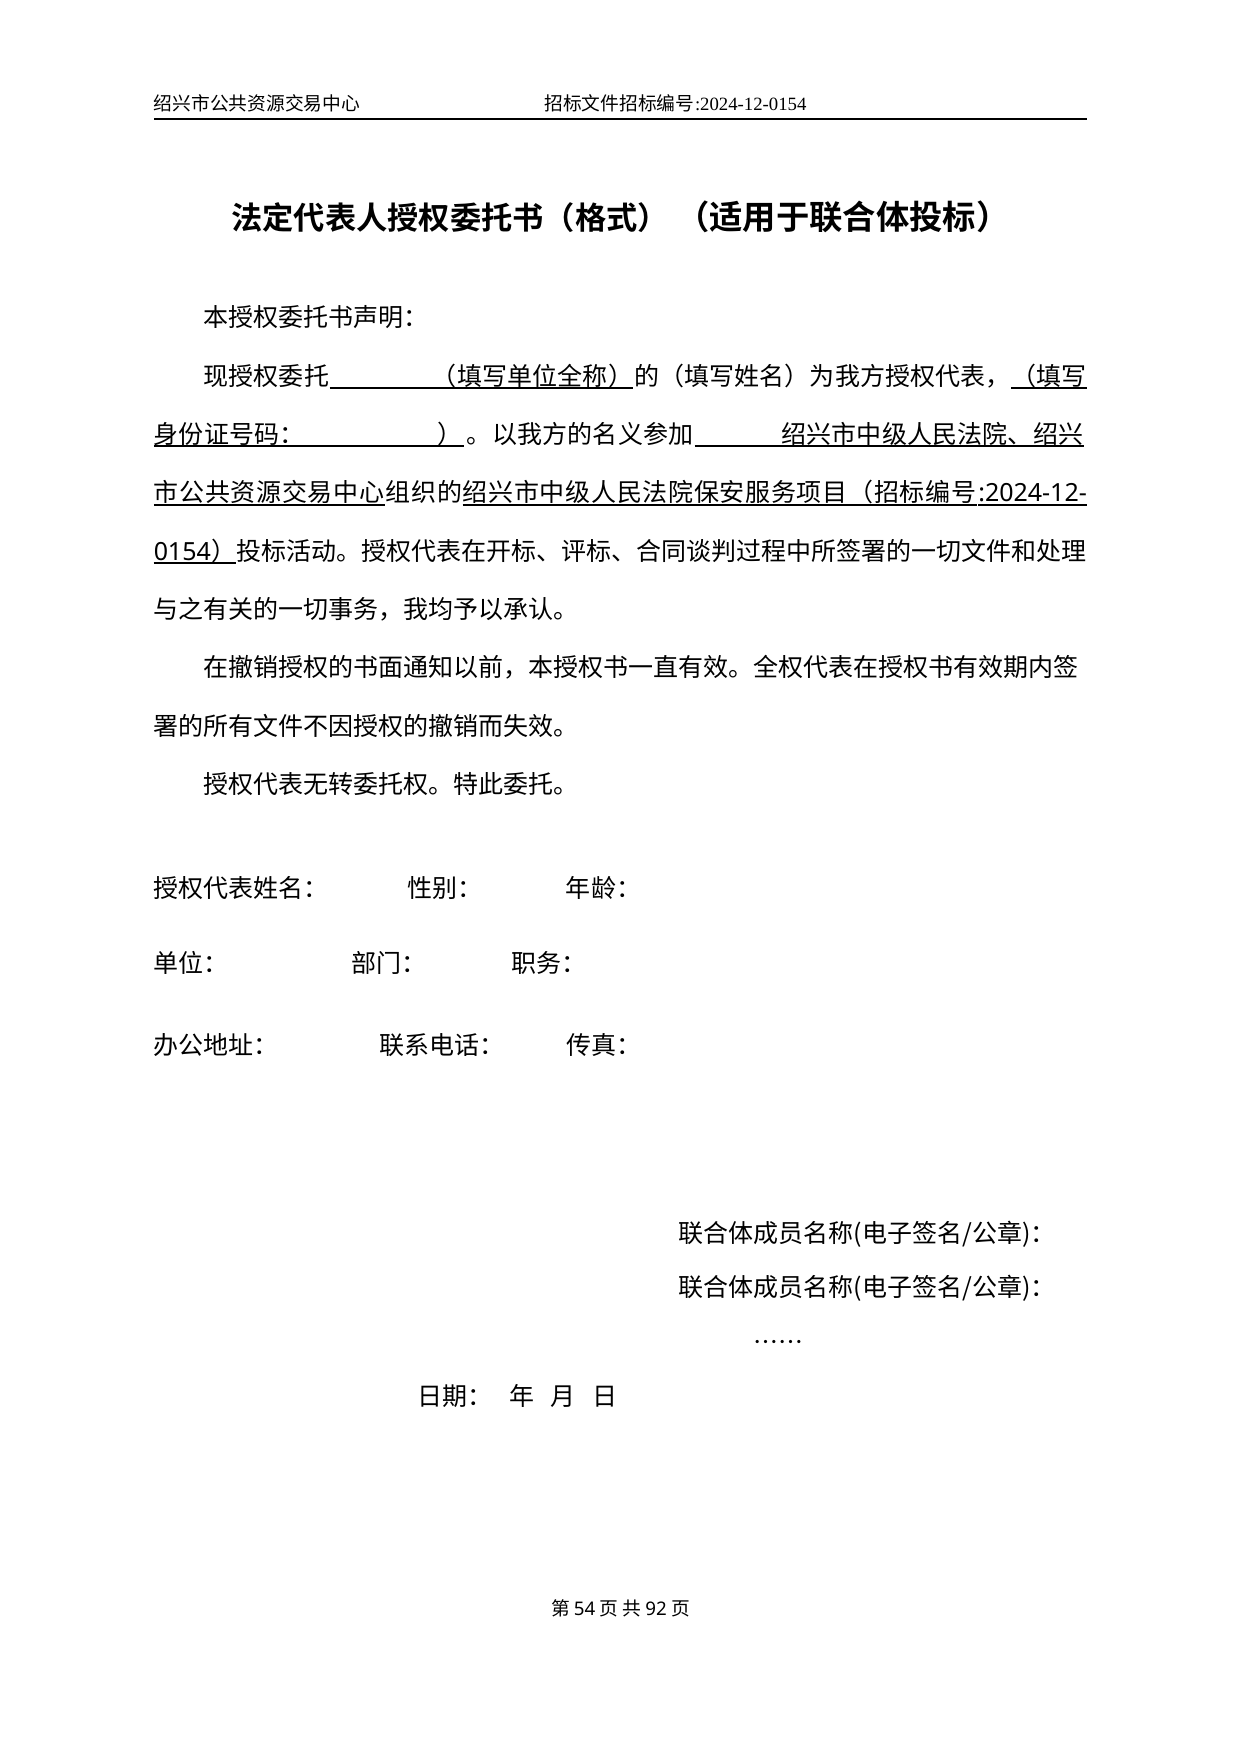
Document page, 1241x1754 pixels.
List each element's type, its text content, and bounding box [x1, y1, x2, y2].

text 单位： 部门： 职务： [153, 942, 1087, 980]
text 日期： 年 月 日 [153, 1377, 1087, 1413]
text 在撤销授权的书面通知以前，本授权书一直有效。全权代表在授权书有效期内签署的所有文件不因授权的撤销而失效。 [153, 630, 1087, 747]
text 现授权委托 （填写单位全称）的（填写姓名）为我方授权代表，（填写身份证号码： ）。以我方的名义参加 绍兴市中级人民法院、绍兴市公共资源交易中心组织的绍兴市中级人民法院保安服务项目（招标编号:2024-12-0154）投标活动。授权代表在开标、评标、合同谈判过程中所签署的一切文件和处理与之有关的一切事务，我均予以承认。 [153, 338, 1087, 630]
text 授权代表姓名： 性别： 年龄： [153, 867, 1087, 905]
text …… [153, 1322, 1087, 1358]
text 法定代表人授权委托书（格式） （适用于联合体投标） [153, 162, 1087, 246]
text 本授权委托书声明： [153, 280, 1087, 338]
text 联合体成员名称(电子签名/公章)： [153, 1213, 1087, 1250]
text 授权代表无转委托权。特此委托。 [153, 747, 1087, 805]
text 联合体成员名称(电子签名/公章)： [153, 1268, 1087, 1304]
text 办公地址： 联系电话： 传真： [153, 1017, 1087, 1063]
